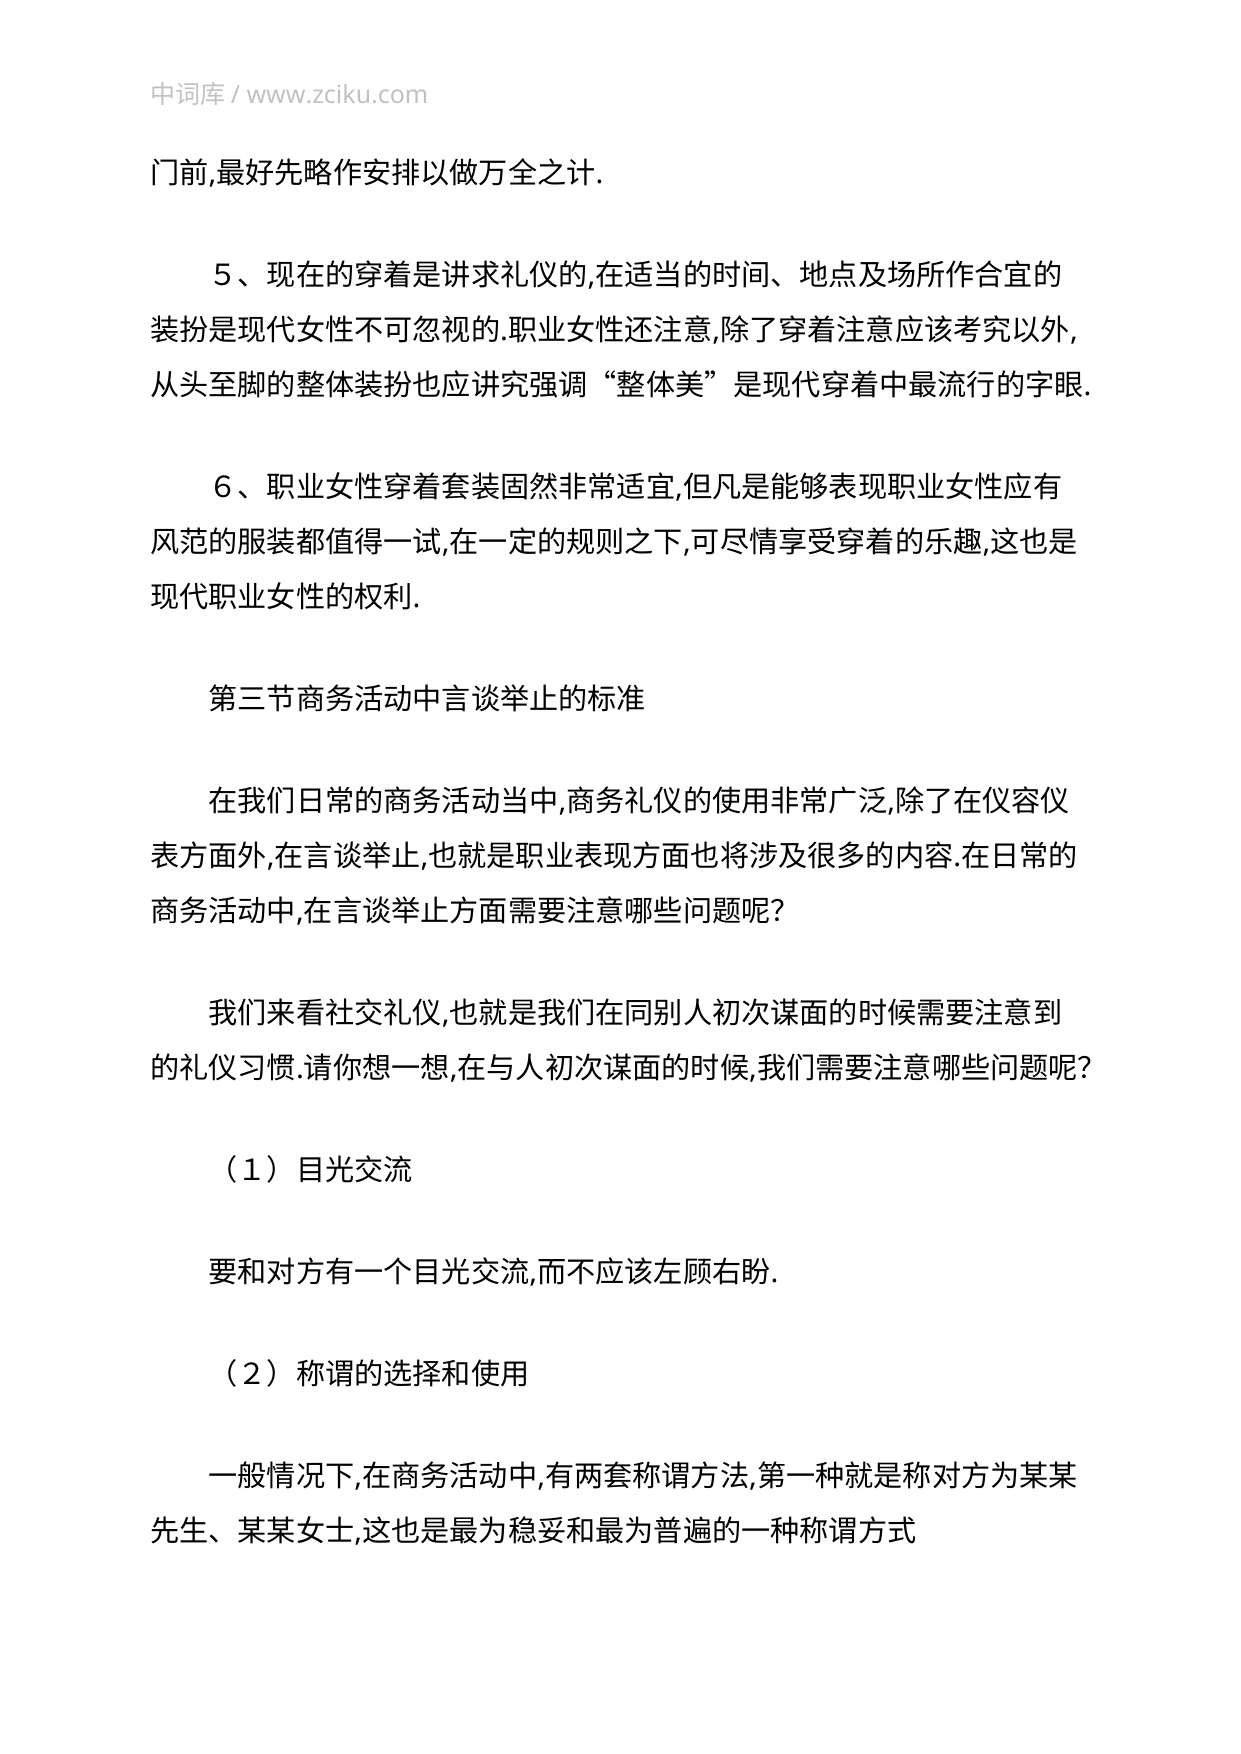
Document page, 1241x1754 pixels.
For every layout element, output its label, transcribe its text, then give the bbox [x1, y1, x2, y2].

text 第三节商务活动中言谈举止的标准 [150, 676, 1090, 718]
text （２）称谓的选择和使用 [150, 1350, 1090, 1393]
text ６、职业女性穿着套装固然非常适宜,但凡是能够表现职业女性应有风范的服装都值得一试,在一定的规则之下,可尽情享受穿着的乐趣,这也是现代职业女性的权利. [150, 464, 1090, 616]
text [150, 150, 1090, 192]
text 一般情况下,在商务活动中,有两套称谓方法,第一种就是称对方为某某先生、某某女士,这也是最为稳妥和最为普遍的一种称谓方式 [150, 1452, 1090, 1549]
text （１）目光交流 [150, 1147, 1090, 1189]
text ５、现在的穿着是讲求礼仪的,在适当的时间、地点及场所作合宜的装扮是现代女性不可忽视的.职业女性还注意,除了穿着注意应该考究以外,从头至脚的整体装扮也应讲究强调“整体美”是现代穿着中最流行的字眼. [150, 252, 1090, 404]
text 我们来看社交礼仪,也就是我们在同别人初次谋面的时候需要注意到的礼仪习惯.请你想一想,在与人初次谋面的时候,我们需要注意哪些问题呢？ [150, 990, 1090, 1087]
text 要和对方有一个目光交流,而不应该左顾右盼. [150, 1248, 1090, 1291]
text 在我们日常的商务活动当中,商务礼仪的使用非常广泛,除了在仪容仪表方面外,在言谈举止,也就是职业表现方面也将涉及很多的内容.在日常的商务活动中,在言谈举止方面需要注意哪些问题呢？ [150, 778, 1090, 930]
